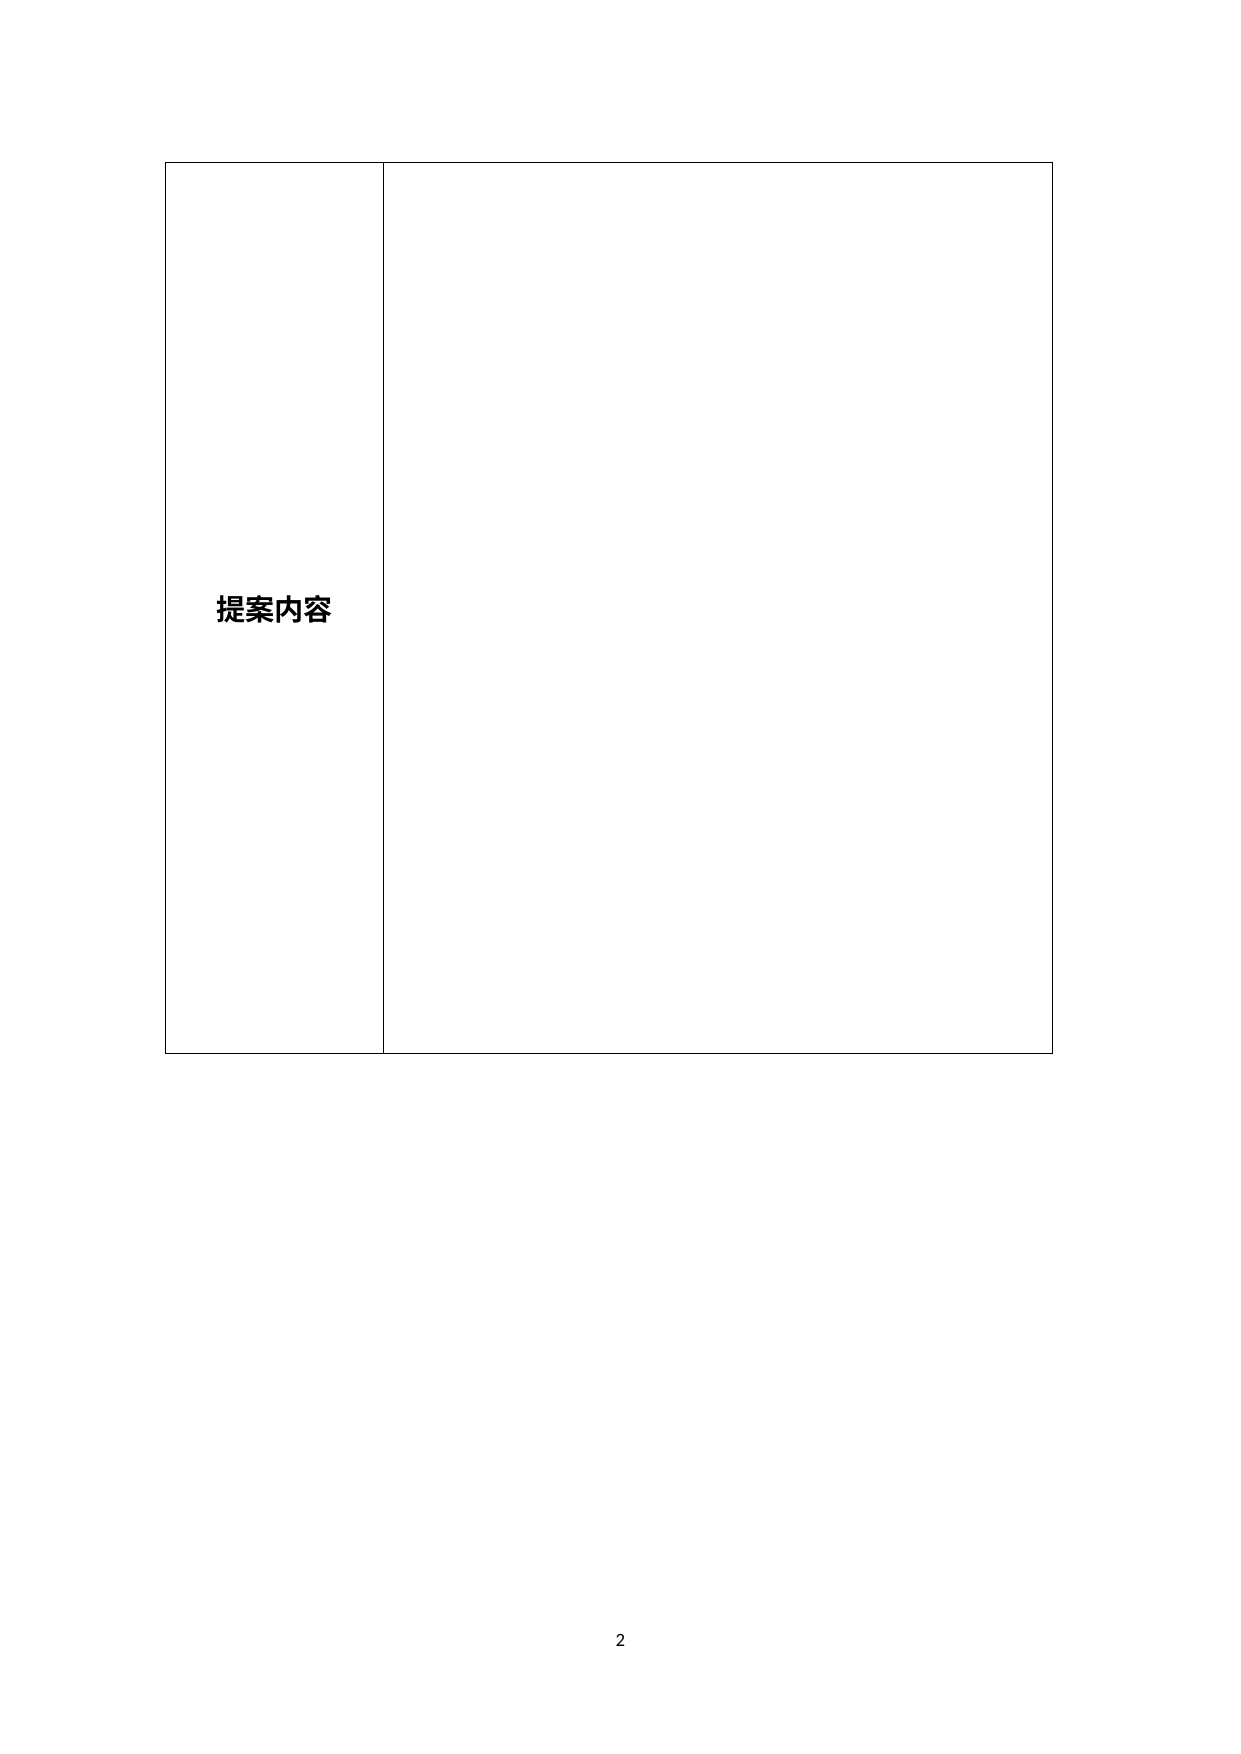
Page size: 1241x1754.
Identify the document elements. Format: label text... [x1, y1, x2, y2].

table_cell 提案内容 [166, 163, 383, 1053]
table_cell [384, 163, 1052, 1053]
